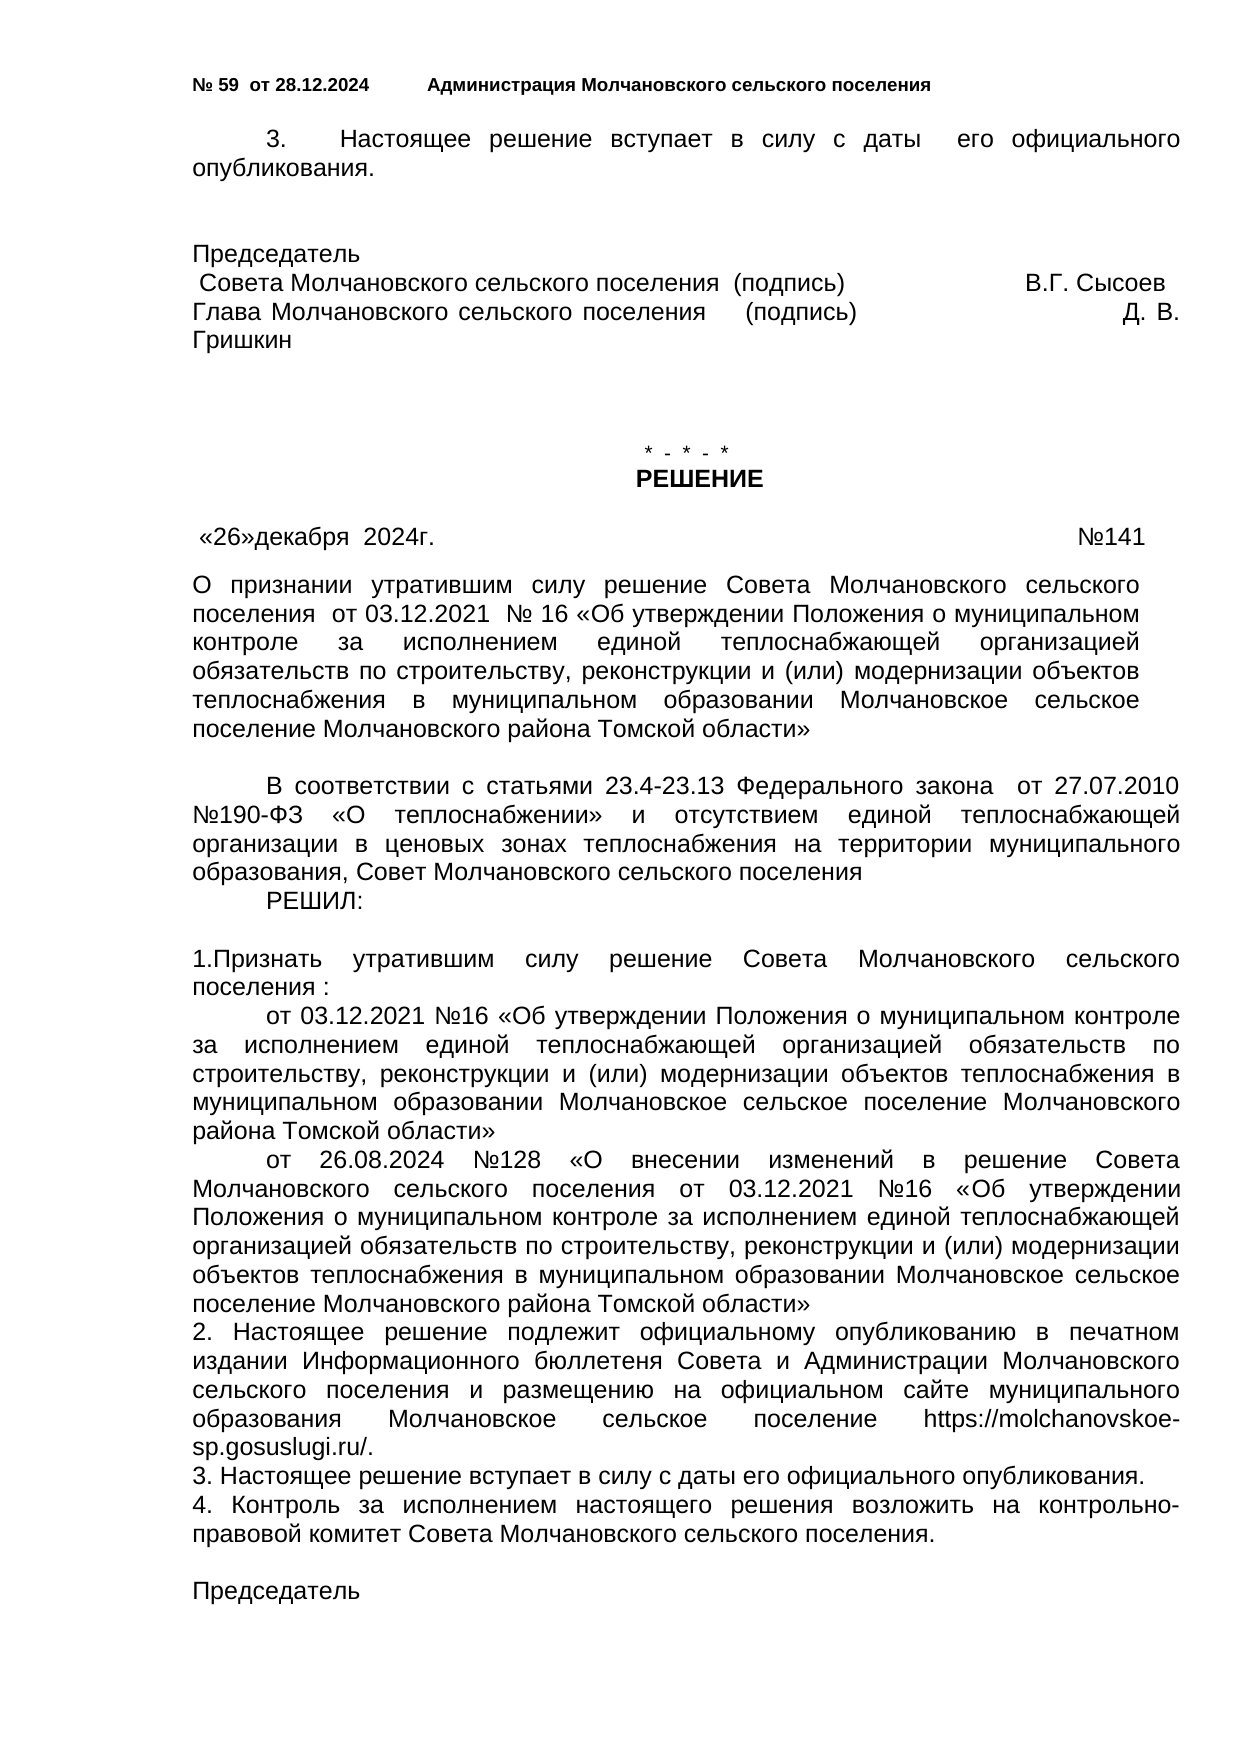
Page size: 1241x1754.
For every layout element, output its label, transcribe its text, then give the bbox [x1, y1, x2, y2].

text Председатель [192, 239, 1181, 268]
text В соответствии с статьями 23.4-23.13 Федерального закона от 27.07.2010 №190-ФЗ «О теплоснабжении» и отсутствием единой теплоснабжающей организации в ценовых зонах теплоснабжения на территории муниципального образования, Совет Молчановского сельского поселения [192, 771, 1181, 886]
text Председатель [192, 1576, 1181, 1605]
text * - * - * [192, 440, 1181, 464]
text «26»декабря 2024г. №141 [192, 522, 1181, 551]
text 2. Настоящее решение подлежит официальному опубликованию в печатном издании Информационного бюллетеня Совета и Администрации Молчановского сельского поселения и размещению на официальном сайте муниципального образования Молчановское сельское поселение https://molchanovskoe-sp.gosuslugi.ru/. [192, 1317, 1181, 1461]
text 1.Признать утратившим силу решение Совета Молчановского сельского поселения : [192, 943, 1181, 1001]
text от 03.12.2021 №16 «Об утверждении Положения о муниципальном контроле за исполнением единой теплоснабжающей организацией обязательств по строительству, реконструкции и (или) модернизации объектов теплоснабжения в муниципальном образовании Молчановское сельское поселение Молчановского района Томской области» [192, 1001, 1181, 1145]
text 3. Настоящее решение вступает в силу с даты его официального опубликования. [192, 1461, 1181, 1490]
list Настоящее решение вступает в силу с даты его официального опубликования. [192, 124, 1181, 182]
text Глава Молчановского сельского поселения (подпись) Д. В. Гришкин [192, 297, 1181, 354]
text от 26.08.2024 №128 «О внесении изменений в решение Совета Молчановского сельского поселения от 03.12.2021 №16 «Об утверждении Положения о муниципальном контроле за исполнением единой теплоснабжающей организацией обязательств по строительству, реконструкции и (или) модернизации объектов теплоснабжения в муниципальном образовании Молчановское сельское поселение Молчановского района Томской области» [192, 1145, 1181, 1317]
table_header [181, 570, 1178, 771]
text 4. Контроль за исполнением настоящего решения возложить на контрольно-правовой комитет Совета Молчановского сельского поселения. [192, 1490, 1181, 1547]
text РЕШИЛ: [192, 886, 1181, 915]
text РЕШЕНИЕ [192, 464, 1181, 493]
text Совета Молчановского сельского поселения (подпись) В.Г. Сысоев [192, 268, 1181, 297]
